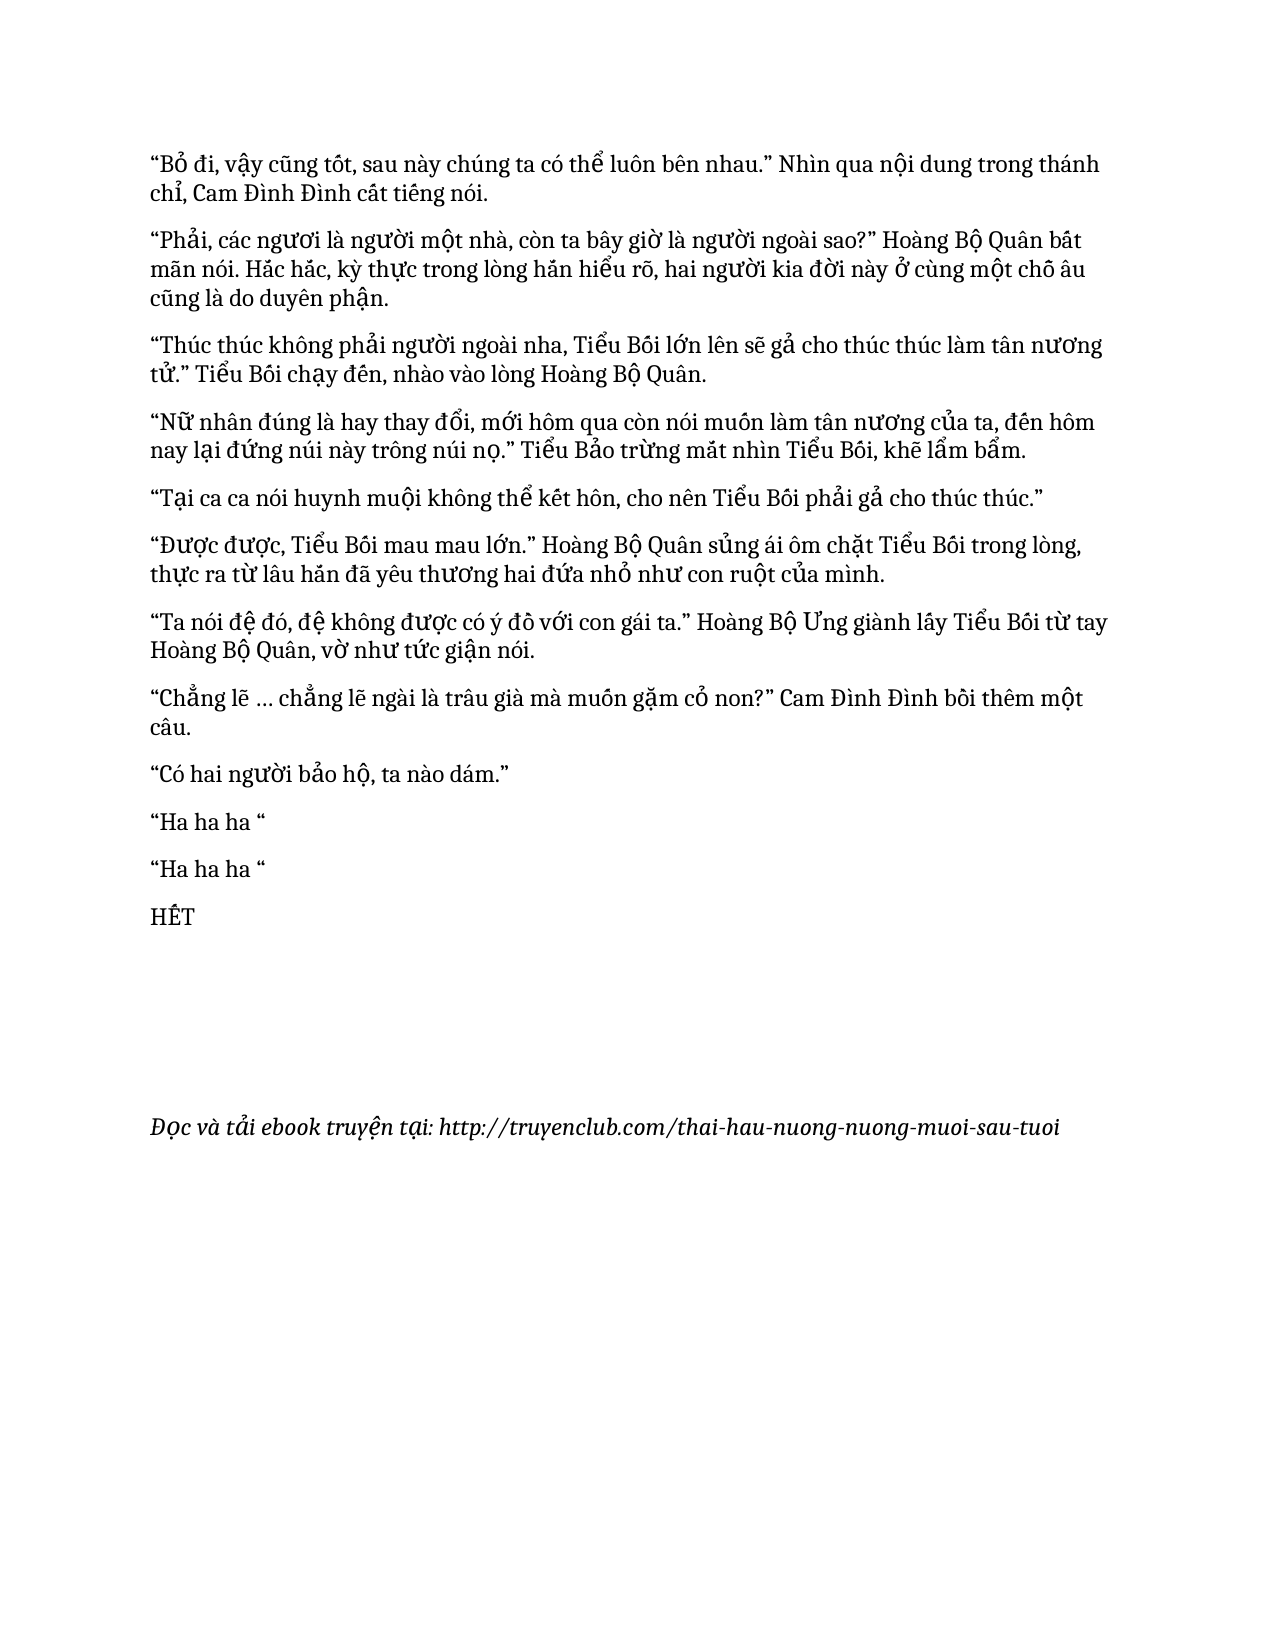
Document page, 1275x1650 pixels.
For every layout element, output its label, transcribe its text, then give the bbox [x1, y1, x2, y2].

text “Nữ nhân đúng là hay thay đổi, mới hôm qua còn nói muốn làm tân nương của ta, đến hôm nay lại đứng núi này trông núi nọ.” Tiểu Bảo trừng mắt nhìn Tiểu Bối, khẽ lẩm bẩm. [150, 407, 1125, 465]
text “Tại ca ca nói huynh muội không thể kết hôn, cho nên Tiểu Bối phải gả cho thúc thúc.” [150, 484, 1125, 512]
text Đọc và tải ebook truyện tại: http://truyenclub.com/thai-hau-nuong-nuong-muoi-sau-tuoi [150, 1112, 1125, 1141]
text “Được được, Tiểu Bối mau mau lớn.” Hoàng Bộ Quân sủng ái ôm chặt Tiểu Bối trong lòng, thực ra từ lâu hắn đã yêu thương hai đứa nhỏ như con ruột của mình. [150, 531, 1125, 589]
text “Ha ha ha “ [150, 855, 1125, 884]
text “Thúc thúc không phải người ngoài nha, Tiểu Bối lớn lên sẽ gả cho thúc thúc làm tân nương tử.” Tiểu Bối chạy đến, nhào vào lòng Hoàng Bộ Quân. [150, 331, 1125, 389]
text HẾT [150, 902, 1125, 989]
text “Ha ha ha “ [150, 807, 1125, 836]
text “Ta nói đệ đó, đệ không được có ý đồ với con gái ta.” Hoàng Bộ Ưng giành lấy Tiểu Bối từ tay Hoàng Bộ Quân, vờ như tức giận nói. [150, 607, 1125, 665]
text “Có hai người bảo hộ, ta nào dám.” [150, 760, 1125, 789]
text “Bỏ đi, vậy cũng tốt, sau này chúng ta có thể luôn bên nhau.” Nhìn qua nội dung trong thánh chỉ, Cam Đình Đình cất tiếng nói. [150, 150, 1125, 207]
text “Phải, các ngươi là người một nhà, còn ta bây giờ là người ngoài sao?” Hoàng Bộ Quân bất mãn nói. Hắc hắc, kỳ thực trong lòng hắn hiểu rõ, hai người kia đời này ở cùng một chỗ âu cũng là do duyên phận. [150, 226, 1125, 312]
text “Chẳng lẽ … chẳng lẽ ngài là trâu già mà muốn gặm cỏ non?” Cam Đình Đình bồi thêm một câu. [150, 684, 1125, 741]
